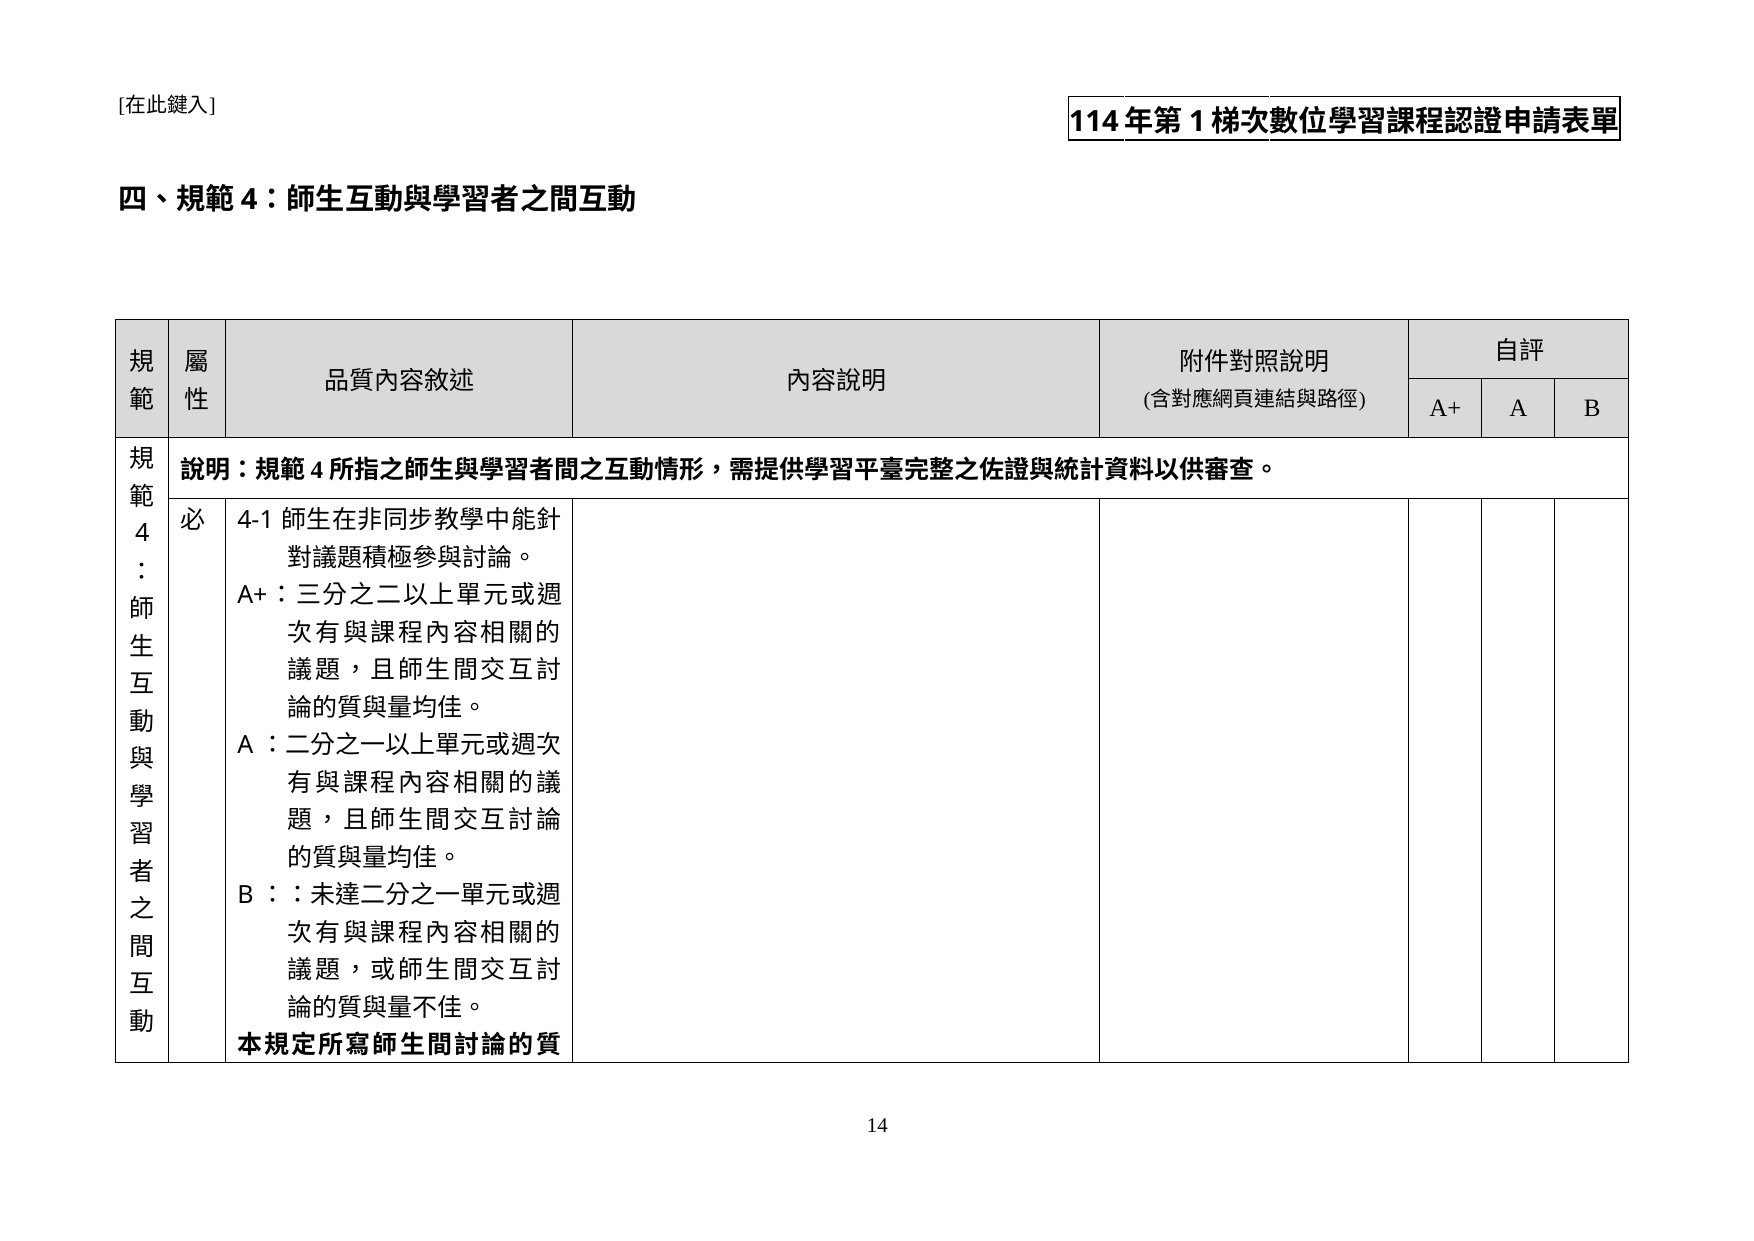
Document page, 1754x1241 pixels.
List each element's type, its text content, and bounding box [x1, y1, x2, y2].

table_cell [1100, 499, 1408, 1062]
table_cell 說明：規範 4 所指之師生與學習者間之互動情形，需提供學習平臺完整之佐證與統計資料以供審查。 [169, 438, 1628, 498]
table_cell [1555, 499, 1628, 1062]
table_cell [226, 499, 572, 1062]
table_cell [1482, 499, 1554, 1062]
table_header 內容說明 [573, 320, 1099, 437]
table_header 規範 [116, 320, 168, 437]
table_header 屬性 [169, 320, 225, 437]
table_cell [573, 499, 1099, 1062]
table_cell B [1555, 379, 1628, 437]
table_header 附件對照說明 (含對應網頁連結與路徑) [1100, 320, 1408, 437]
table_cell A [1482, 379, 1554, 437]
table_cell 規範 4 ： 師生互動與學習者之間互動 [116, 438, 168, 1062]
table_cell A+ [1409, 379, 1481, 437]
table_header 品質內容敘述 [226, 320, 572, 437]
table_cell [1409, 499, 1481, 1062]
table_cell 必 [169, 499, 225, 1062]
text 四、規範4：師生互動與學習者之間互動 [118, 159, 1636, 234]
table_header 自評 [1409, 320, 1628, 378]
